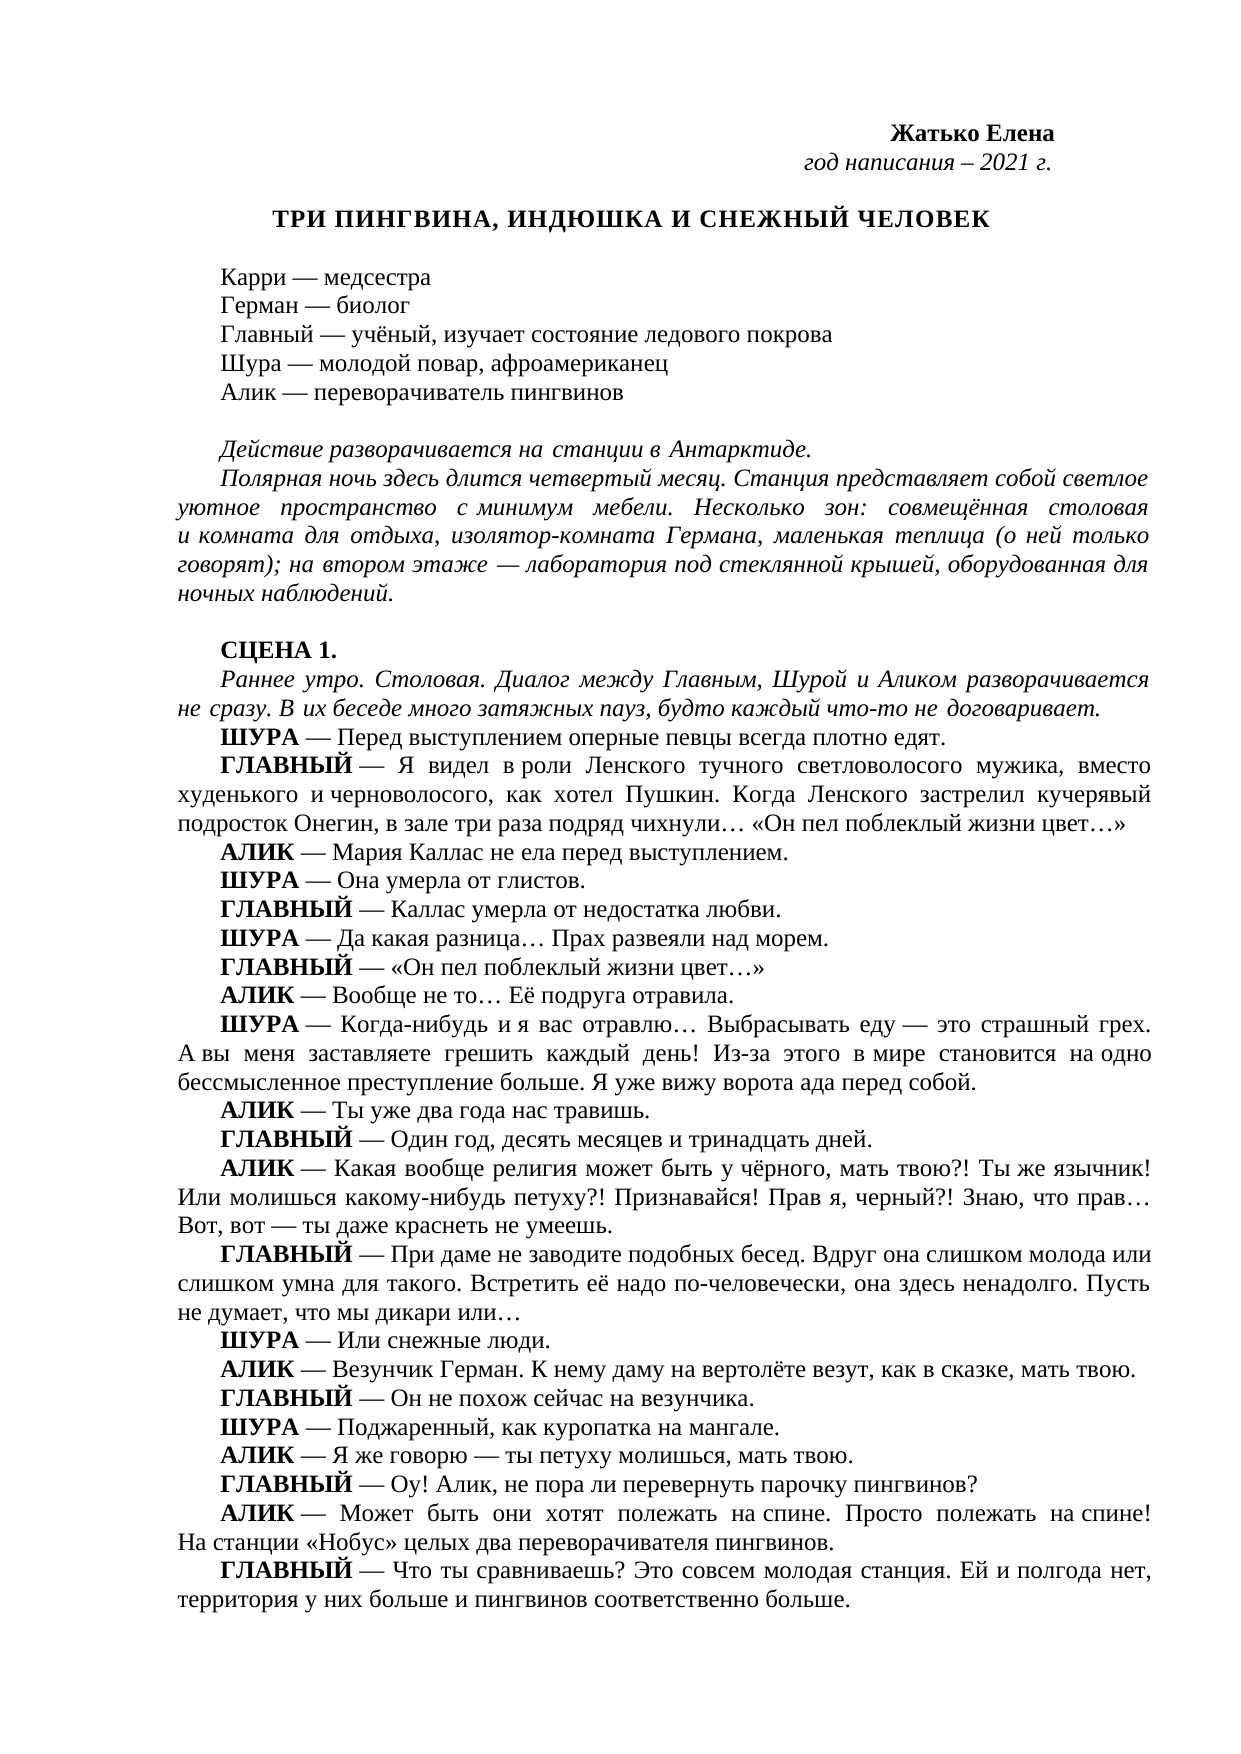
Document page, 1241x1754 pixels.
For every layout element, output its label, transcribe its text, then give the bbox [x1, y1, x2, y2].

text АЛИК — Везунчик Герман. К нему даму на вертолёте везут, как в сказке, мать твою. [177, 1354, 1152, 1383]
text ГЛАВНЫЙ — Каллас умерла от недостатка любви. [177, 894, 1152, 923]
text Раннее утро. Столовая. Диалог между Главным, Шурой и Аликом разворачивается не сразу. В их беседе много затяжных пауз, будто каждый что-то не договаривает. [177, 664, 1152, 722]
text ШУРА — Или снежные люди. [177, 1326, 1152, 1354]
text Карри — медсестра [177, 262, 1152, 291]
text АЛИК — Мария Каллас не ела перед выступлением. [177, 837, 1152, 866]
text ГЛАВНЫЙ — При даме не заводите подобных бесед. Вдруг она слишком молода или слишком умна для такого. Встретить её надо по-человечески, она здесь ненадолго. Пусть не думает, что мы дикари или… [177, 1239, 1152, 1326]
text ШУРА — Перед выступлением оперные певцы всегда плотно едят. [177, 722, 1152, 751]
text Жатько Елена [208, 118, 1054, 147]
text Полярная ночь здесь длится четвертый месяц. Станция представляет собой светлое уютное пространство с минимум мебели. Несколько зон: совмещённая столовая и комната для отдыха, изолятор-комната Германа, маленькая теплица (о ней только говорят); на втором этаже — лаборатория под стеклянной крышей, оборудованная для ночных наблюдений. [177, 463, 1152, 607]
text ШУРА — Да какая разница… Прах развеяли над морем. [177, 923, 1152, 952]
text АЛИК — Ты уже два года нас травишь. [177, 1096, 1152, 1124]
text ШУРА — Поджаренный, как куропатка на мангале. [177, 1412, 1152, 1441]
text Главный — учёный, изучает состояние ледового покрова [177, 319, 1152, 348]
text Шура — молодой повар, афроамериканец [177, 348, 1152, 377]
text год написания – 2021 г. [208, 147, 1054, 176]
text ГЛАВНЫЙ — Один год, десять месяцев и тринадцать дней. [177, 1124, 1152, 1153]
text Алик — переворачиватель пингвинов [177, 377, 1152, 406]
text Действие разворачивается на станции в Антарктиде. [177, 434, 1152, 463]
text ТРИ ПИНГВИНА, ИНДЮШКА и снежный человек [208, 204, 1054, 233]
text ГЛАВНЫЙ — Что ты сравниваешь? Это совсем молодая станция. Ей и полгода нет, территория у них больше и пингвинов соответственно больше. [177, 1556, 1152, 1613]
text ГЛАВНЫЙ — Оу! Алик, не пора ли перевернуть парочку пингвинов? [177, 1469, 1152, 1498]
text ГЛАВНЫЙ — Я видел в роли Ленского тучного светловолосого мужика, вместо худенького и черноволосого, как хотел Пушкин. Когда Ленского застрелил кучерявый подросток Онегин, в зале три раза подряд чихнули… «Он пел поблеклый жизни цвет…» [177, 751, 1152, 837]
text АЛИК — Может быть они хотят полежать на спине. Просто полежать на спине! На станции «Нобус» целых два переворачивателя пингвинов. [177, 1498, 1152, 1556]
text ГЛАВНЫЙ — Он не похож сейчас на везунчика. [177, 1383, 1152, 1412]
text СЦЕНА 1. [177, 636, 1152, 664]
text АЛИК — Я же говорю — ты петуху молишься, мать твою. [177, 1441, 1152, 1469]
text ГЛАВНЫЙ — «Он пел поблеклый жизни цвет…» [177, 952, 1152, 981]
text АЛИК — Вообще не то… Её подруга отравила. [177, 981, 1152, 1009]
text Герман — биолог [177, 291, 1152, 319]
text АЛИК — Какая вообще религия может быть у чёрного, мать твою?! Ты же язычник! Или молишься какому-нибудь петуху?! Признавайся! Прав я, черный?! Знаю, что прав… Вот, вот — ты даже краснеть не умеешь. [177, 1153, 1152, 1239]
text ШУРА — Она умерла от глистов. [177, 866, 1152, 894]
text ШУРА — Когда-нибудь и я вас отравлю… Выбрасывать еду — это страшный грех. А вы меня заставляете грешить каждый день! Из-за этого в мире становится на одно бессмысленное преступление больше. Я уже вижу ворота ада перед собой. [177, 1009, 1152, 1096]
